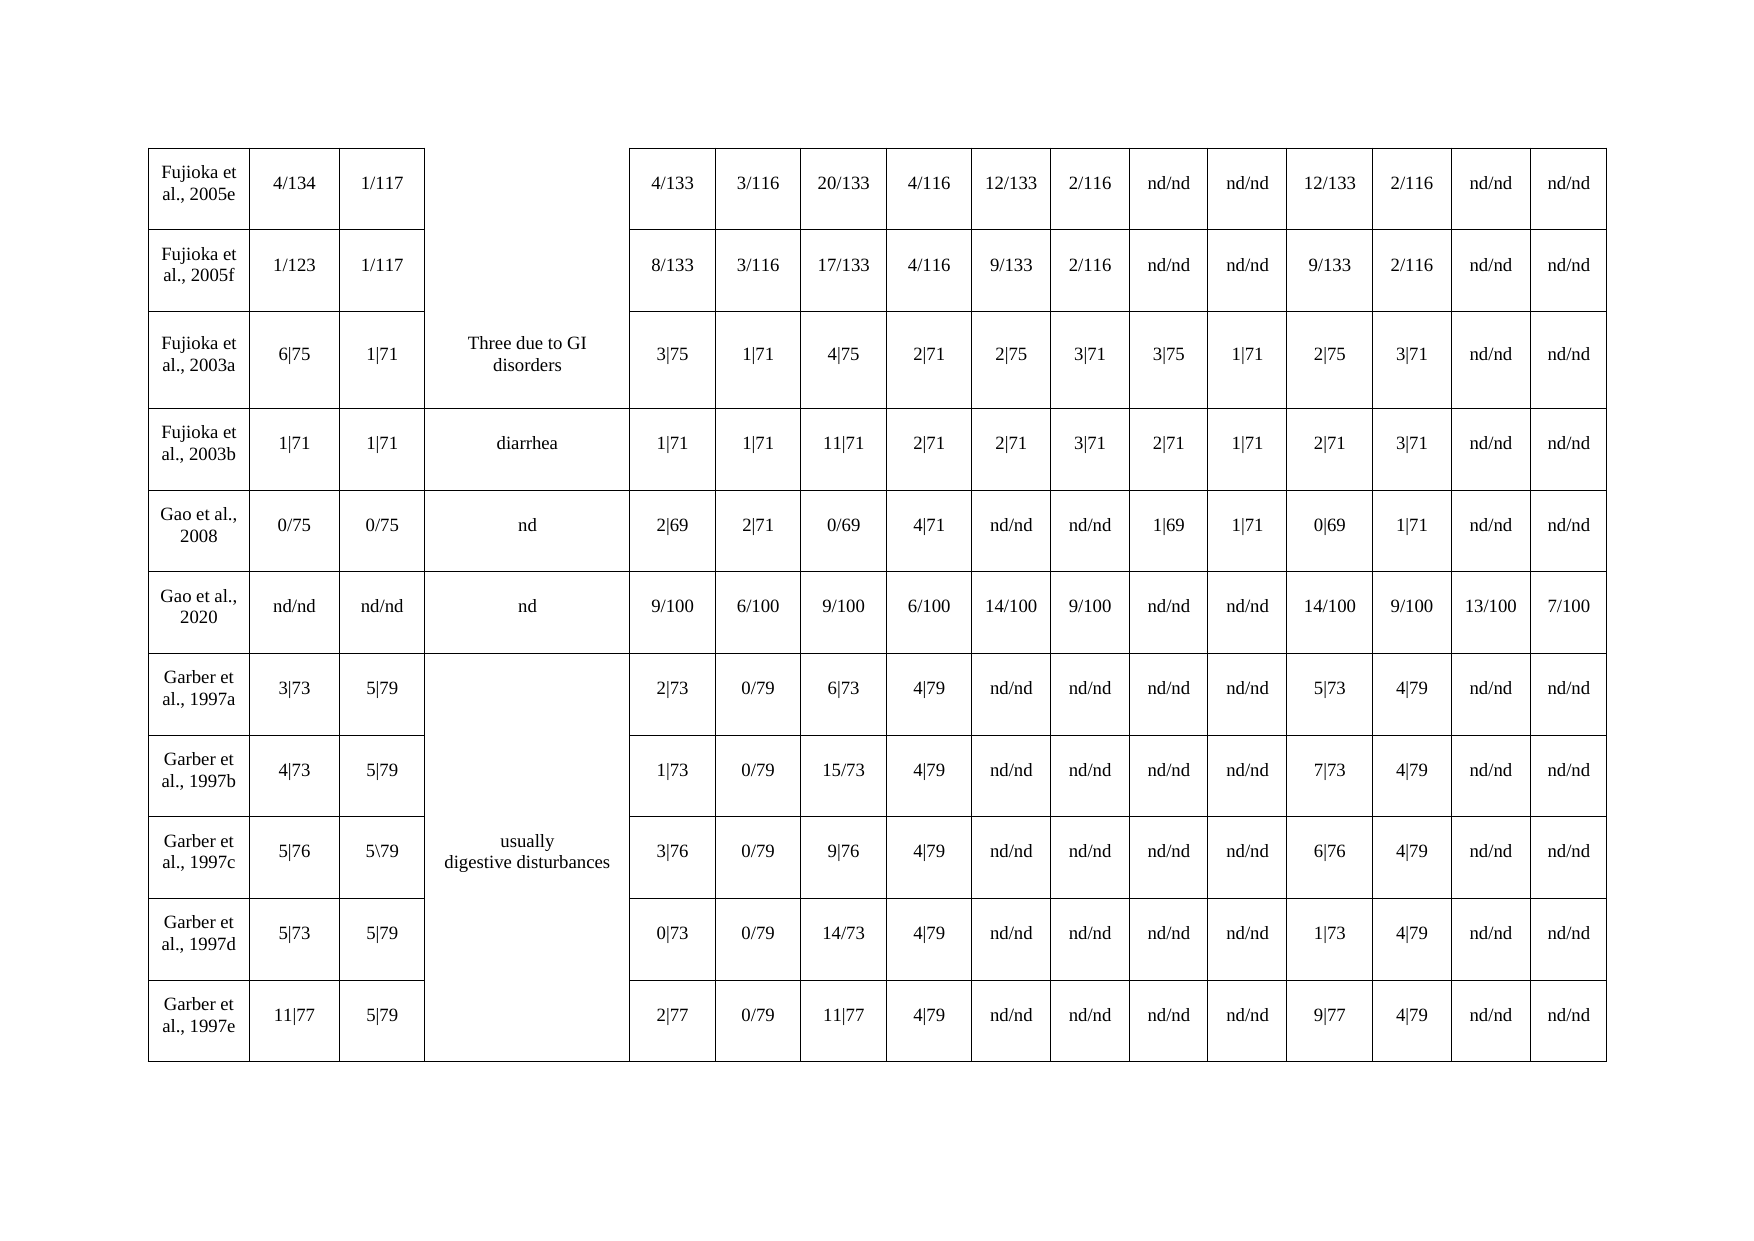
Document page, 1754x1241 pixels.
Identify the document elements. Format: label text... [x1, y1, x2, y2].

table_cell Fujioka et al., 2005f [149, 230, 249, 311]
table_cell 2|73 [630, 654, 715, 734]
table_cell 6|76 [1287, 817, 1372, 898]
table_cell nd/nd [1531, 981, 1606, 1061]
table_cell nd/nd [1208, 899, 1286, 979]
table_cell 3|75 [630, 312, 715, 408]
table_cell nd/nd [1531, 491, 1606, 571]
table_cell 4|79 [887, 899, 971, 979]
table_cell 17/133 [801, 230, 886, 311]
table_cell nd/nd [1531, 230, 1606, 311]
table_cell nd/nd [972, 491, 1050, 571]
table_cell nd/nd [1452, 981, 1530, 1061]
table_cell 12/133 [972, 149, 1050, 229]
table_cell nd/nd [972, 981, 1050, 1061]
table_cell 9|76 [801, 817, 886, 898]
table_cell 0/69 [801, 491, 886, 571]
table_cell nd/nd [1208, 149, 1286, 229]
table_cell nd/nd [1208, 572, 1286, 653]
table_cell nd/nd [1531, 149, 1606, 229]
table_cell nd/nd [1208, 654, 1286, 734]
table_cell 5|73 [250, 899, 339, 979]
table_cell 1|71 [1208, 312, 1286, 408]
table_cell 3|76 [630, 817, 715, 898]
table_cell 1|71 [716, 312, 800, 408]
table_cell Fujioka et al., 2003b [149, 409, 249, 489]
table_cell 2|71 [887, 312, 971, 408]
table_cell nd/nd [1051, 736, 1129, 816]
table_cell 1|71 [630, 409, 715, 489]
table_cell nd/nd [972, 899, 1050, 979]
table_cell nd/nd [1531, 409, 1606, 489]
table_cell 7|73 [1287, 736, 1372, 816]
table_cell 0/75 [340, 491, 424, 571]
table_cell nd/nd [1452, 312, 1530, 408]
table_cell 9/100 [630, 572, 715, 653]
table_cell nd/nd [972, 654, 1050, 734]
table_cell 8/133 [630, 230, 715, 311]
table_cell usually digestive disturbances [425, 654, 629, 1061]
table_cell nd [425, 572, 629, 653]
table_cell 0|73 [630, 899, 715, 979]
table_cell 1|71 [340, 409, 424, 489]
table_cell 6|73 [801, 654, 886, 734]
table_cell 5|79 [340, 654, 424, 734]
table_cell 0|69 [1287, 491, 1372, 571]
table_cell nd/nd [1208, 736, 1286, 816]
table_cell nd/nd [1452, 491, 1530, 571]
table_cell 4|79 [1373, 654, 1451, 734]
table_cell 1/123 [250, 230, 339, 311]
table_cell 14/100 [972, 572, 1050, 653]
table_cell nd/nd [972, 817, 1050, 898]
table_cell 0/79 [716, 654, 800, 734]
table_cell 1|73 [630, 736, 715, 816]
table_cell 2|75 [1287, 312, 1372, 408]
table_cell 15/73 [801, 736, 886, 816]
table_cell 9/100 [1373, 572, 1451, 653]
table_cell 5|76 [250, 817, 339, 898]
table_cell 1|71 [1208, 409, 1286, 489]
table_cell 0/79 [716, 817, 800, 898]
table_cell nd/nd [1051, 899, 1129, 979]
table_cell nd/nd [1531, 899, 1606, 979]
table_cell 2|71 [972, 409, 1050, 489]
table_cell 11|77 [801, 981, 886, 1061]
table_cell 9/133 [1287, 230, 1372, 311]
table_cell 4|79 [1373, 899, 1451, 979]
table_cell 4|79 [887, 981, 971, 1061]
table_cell Garber et al., 1997a [149, 654, 249, 734]
table_cell 2|71 [716, 491, 800, 571]
table_cell nd/nd [1531, 736, 1606, 816]
table_cell 3|71 [1373, 312, 1451, 408]
table_cell 12/133 [1287, 149, 1372, 229]
table_cell 4|79 [1373, 817, 1451, 898]
table_cell Garber et al., 1997b [149, 736, 249, 816]
table_cell nd/nd [1452, 409, 1530, 489]
table_cell nd/nd [1452, 899, 1530, 979]
table_cell 3|73 [250, 654, 339, 734]
table_cell 3|71 [1051, 409, 1129, 489]
table_cell 9/133 [972, 230, 1050, 311]
table_cell Garber et al., 1997c [149, 817, 249, 898]
table_cell nd/nd [250, 572, 339, 653]
table_cell 4|71 [887, 491, 971, 571]
table_cell 3|75 [1130, 312, 1207, 408]
table_cell 4|73 [250, 736, 339, 816]
table_cell 4/116 [887, 230, 971, 311]
table_cell 2/116 [1373, 149, 1451, 229]
table_cell 5|73 [1287, 654, 1372, 734]
table_cell 9/100 [801, 572, 886, 653]
table_cell nd/nd [1051, 817, 1129, 898]
table_cell nd/nd [1208, 817, 1286, 898]
table_cell 4/116 [887, 149, 971, 229]
table_cell nd/nd [1130, 899, 1207, 979]
table_cell nd/nd [1531, 654, 1606, 734]
table_cell 1|71 [716, 409, 800, 489]
table_cell 2|71 [1287, 409, 1372, 489]
table_cell Garber et al., 1997e [149, 981, 249, 1061]
table_cell Fujioka et al., 2003a [149, 312, 249, 408]
table_cell 4/133 [630, 149, 715, 229]
table_cell 5|79 [340, 899, 424, 979]
table_cell 1|71 [1373, 491, 1451, 571]
table_cell nd/nd [1208, 981, 1286, 1061]
table_cell 4|79 [1373, 736, 1451, 816]
table_cell nd/nd [340, 572, 424, 653]
table_cell 0/79 [716, 736, 800, 816]
table_cell 9/100 [1051, 572, 1129, 653]
table_cell 4|79 [1373, 981, 1451, 1061]
table_cell 4/134 [250, 149, 339, 229]
table_cell 0/79 [716, 899, 800, 979]
table_cell nd/nd [1051, 654, 1129, 734]
table_cell nd/nd [1051, 981, 1129, 1061]
table_cell 20/133 [801, 149, 886, 229]
table_cell 9|77 [1287, 981, 1372, 1061]
table_cell 0/75 [250, 491, 339, 571]
table_cell Garber et al., 1997d [149, 899, 249, 979]
table_cell 2/116 [1051, 230, 1129, 311]
table_cell Gao et al., 2020 [149, 572, 249, 653]
table_cell 1|73 [1287, 899, 1372, 979]
table_cell nd/nd [1130, 654, 1207, 734]
table_cell nd/nd [1130, 817, 1207, 898]
table_cell 2/116 [1373, 230, 1451, 311]
table_cell 4|79 [887, 736, 971, 816]
table_cell 2|77 [630, 981, 715, 1061]
table_cell nd/nd [1130, 736, 1207, 816]
table_cell 4|79 [887, 654, 971, 734]
table_cell 5|79 [340, 981, 424, 1061]
table_cell 14/100 [1287, 572, 1372, 653]
table_cell 3/116 [716, 149, 800, 229]
table_cell Gao et al., 2008 [149, 491, 249, 571]
table_cell 1|71 [1208, 491, 1286, 571]
table_cell 5|79 [340, 736, 424, 816]
table_cell nd/nd [1452, 817, 1530, 898]
table_cell nd/nd [1051, 491, 1129, 571]
table_cell nd/nd [1531, 312, 1606, 408]
table_cell nd/nd [1130, 230, 1207, 311]
table_cell Three due to GI disorders [425, 311, 629, 408]
table_cell nd/nd [1452, 654, 1530, 734]
table_cell 2/116 [1051, 149, 1129, 229]
table_cell 1|71 [340, 312, 424, 408]
table_cell 14/73 [801, 899, 886, 979]
table_cell nd/nd [1452, 736, 1530, 816]
table_cell 3/116 [716, 230, 800, 311]
table_cell 1|71 [250, 409, 339, 489]
table_cell nd/nd [1130, 572, 1207, 653]
table_cell 6/100 [716, 572, 800, 653]
table_cell 2|69 [630, 491, 715, 571]
table_cell 2|75 [972, 312, 1050, 408]
table_cell nd/nd [1130, 149, 1207, 229]
table_cell 11|71 [801, 409, 886, 489]
table_cell 0/79 [716, 981, 800, 1061]
table_cell 5\79 [340, 817, 424, 898]
table_cell nd/nd [1208, 230, 1286, 311]
table_cell 1/117 [340, 149, 424, 229]
table_cell 1|69 [1130, 491, 1207, 571]
table_cell diarrhea [425, 409, 629, 489]
table_cell nd [425, 491, 629, 571]
table_cell nd/nd [1130, 981, 1207, 1061]
table_cell 4|75 [801, 312, 886, 408]
table_cell 13/100 [1452, 572, 1530, 653]
table_cell 11|77 [250, 981, 339, 1061]
table_cell 6/100 [887, 572, 971, 653]
table_cell nd/nd [1452, 149, 1530, 229]
table_cell 1/117 [340, 230, 424, 311]
table_cell 6|75 [250, 312, 339, 408]
table_cell 7/100 [1531, 572, 1606, 653]
table_cell 2|71 [1130, 409, 1207, 489]
table_cell 2|71 [887, 409, 971, 489]
table_cell 3|71 [1051, 312, 1129, 408]
table_cell nd/nd [1531, 817, 1606, 898]
table_cell nd/nd [1452, 230, 1530, 311]
table_cell nd/nd [972, 736, 1050, 816]
table_cell 3|71 [1373, 409, 1451, 489]
table_cell Fujioka et al., 2005e [149, 149, 249, 229]
table_cell 4|79 [887, 817, 971, 898]
